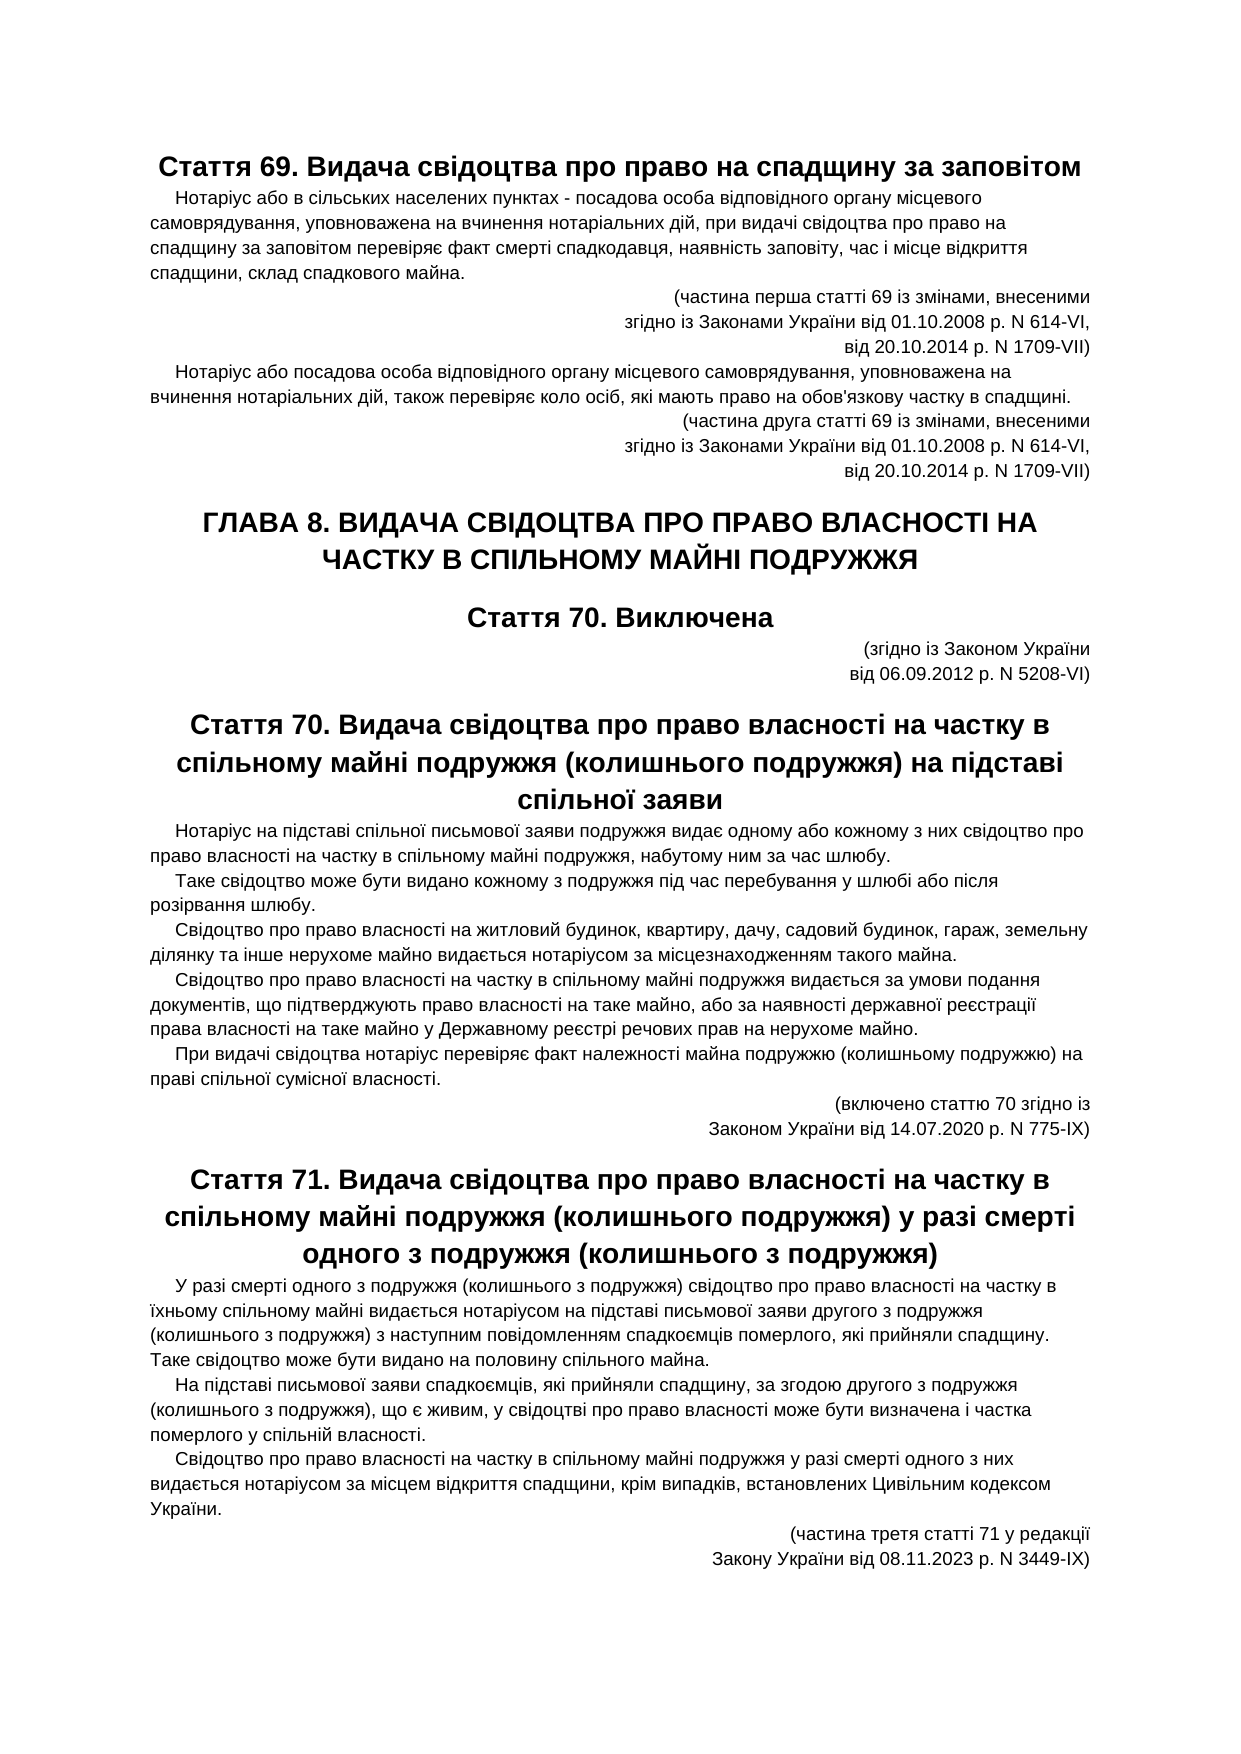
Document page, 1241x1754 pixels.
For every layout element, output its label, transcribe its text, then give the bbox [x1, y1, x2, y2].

text При видачі свідоцтва нотаріус перевіряє факт належності майна подружжю (колишньому подружжю) на праві спільної сумісної власності. [150, 1043, 1090, 1089]
text (частина третя статті 71 у редакції Закону України від 08.11.2023 р. N 3449-IX) [150, 1522, 1090, 1569]
text (згідно із Законом України від 06.09.2012 р. N 5208-VI) [150, 638, 1090, 684]
text Нотаріус на підставі спільної письмової заяви подружжя видає одному або кожному з них свідоцтво про право власності на частку в спільному майні подружжя, набутому ним за час шлюбу. [150, 820, 1090, 866]
text У разі смерті одного з подружжя (колишнього з подружжя) свідоцтво про право власності на частку в їхньому спільному майні видається нотаріусом на підставі письмової заяви другого з подружжя (колишнього з подружжя) з наступним повідомленням спадкоємців померлого, які прийняли спадщину. Таке свідоцтво може бути видано на половину спільного майна. [150, 1274, 1090, 1371]
text Свідоцтво про право власності на частку в спільному майні подружжя видається за умови подання документів, що підтверджують право власності на таке майно, або за наявності державної реєстрації права власності на таке майно у Державному реєстрі речових прав на нерухоме майно. [150, 969, 1090, 1040]
text (включено статтю 70 згідно із Законом України від 14.07.2020 р. N 775-IX) [150, 1093, 1090, 1139]
subtitle Стаття 70. Виключена [150, 601, 1090, 633]
text Свідоцтво про право власності на частку в спільному майні подружжя у разі смерті одного з них видається нотаріусом за місцем відкриття спадщини, крім випадків, встановлених Цивільним кодексом України. [150, 1448, 1090, 1519]
text (частина перша статті 69 із змінами, внесеними згідно із Законами України від 01.10.2008 р. N 614-VI, від 20.10.2014 р. N 1709-VII) [150, 286, 1090, 357]
text Нотаріус або в сільських населених пунктах - посадова особа відповідного органу місцевого самоврядування, уповноважена на вчинення нотаріальних дій, при видачі свідоцтва про право на спадщину за заповітом перевіряє факт смерті спадкодавця, наявність заповіту, час і місце відкриття спадщини, склад спадкового майна. [150, 187, 1090, 283]
subtitle ГЛАВА 8. ВИДАЧА СВІДОЦТВА ПРО ПРАВО ВЛАСНОСТІ НА ЧАСТКУ В СПІЛЬНОМУ МАЙНІ ПОДРУЖЖЯ [150, 506, 1090, 575]
subtitle Стаття 69. Видача свідоцтва про право на спадщину за заповітом [150, 150, 1090, 182]
subtitle Стаття 71. Видача свідоцтва про право власності на частку в спільному майні подружжя (колишнього подружжя) у разі смерті одного з подружжя (колишнього з подружжя) [150, 1163, 1090, 1270]
text На підставі письмової заяви спадкоємців, які прийняли спадщину, за згодою другого з подружжя (колишнього з подружжя), що є живим, у свідоцтві про право власності може бути визначена і частка померлого у спільній власності. [150, 1374, 1090, 1445]
text Свідоцтво про право власності на житловий будинок, квартиру, дачу, садовий будинок, гараж, земельну ділянку та інше нерухоме майно видається нотаріусом за місцезнаходженням такого майна. [150, 919, 1090, 965]
subtitle Стаття 70. Видача свідоцтва про право власності на частку в спільному майні подружжя (колишнього подружжя) на підставі спільної заяви [150, 708, 1090, 815]
text Нотаріус або посадова особа відповідного органу місцевого самоврядування, уповноважена на вчинення нотаріальних дій, також перевіряє коло осіб, які мають право на обов'язкову частку в спадщині. [150, 361, 1090, 407]
text Таке свідоцтво може бути видано кожному з подружжя під час перебування у шлюбі або після розірвання шлюбу. [150, 869, 1090, 916]
text (частина друга статті 69 із змінами, внесеними згідно із Законами України від 01.10.2008 р. N 614-VI, від 20.10.2014 р. N 1709-VII) [150, 410, 1090, 481]
